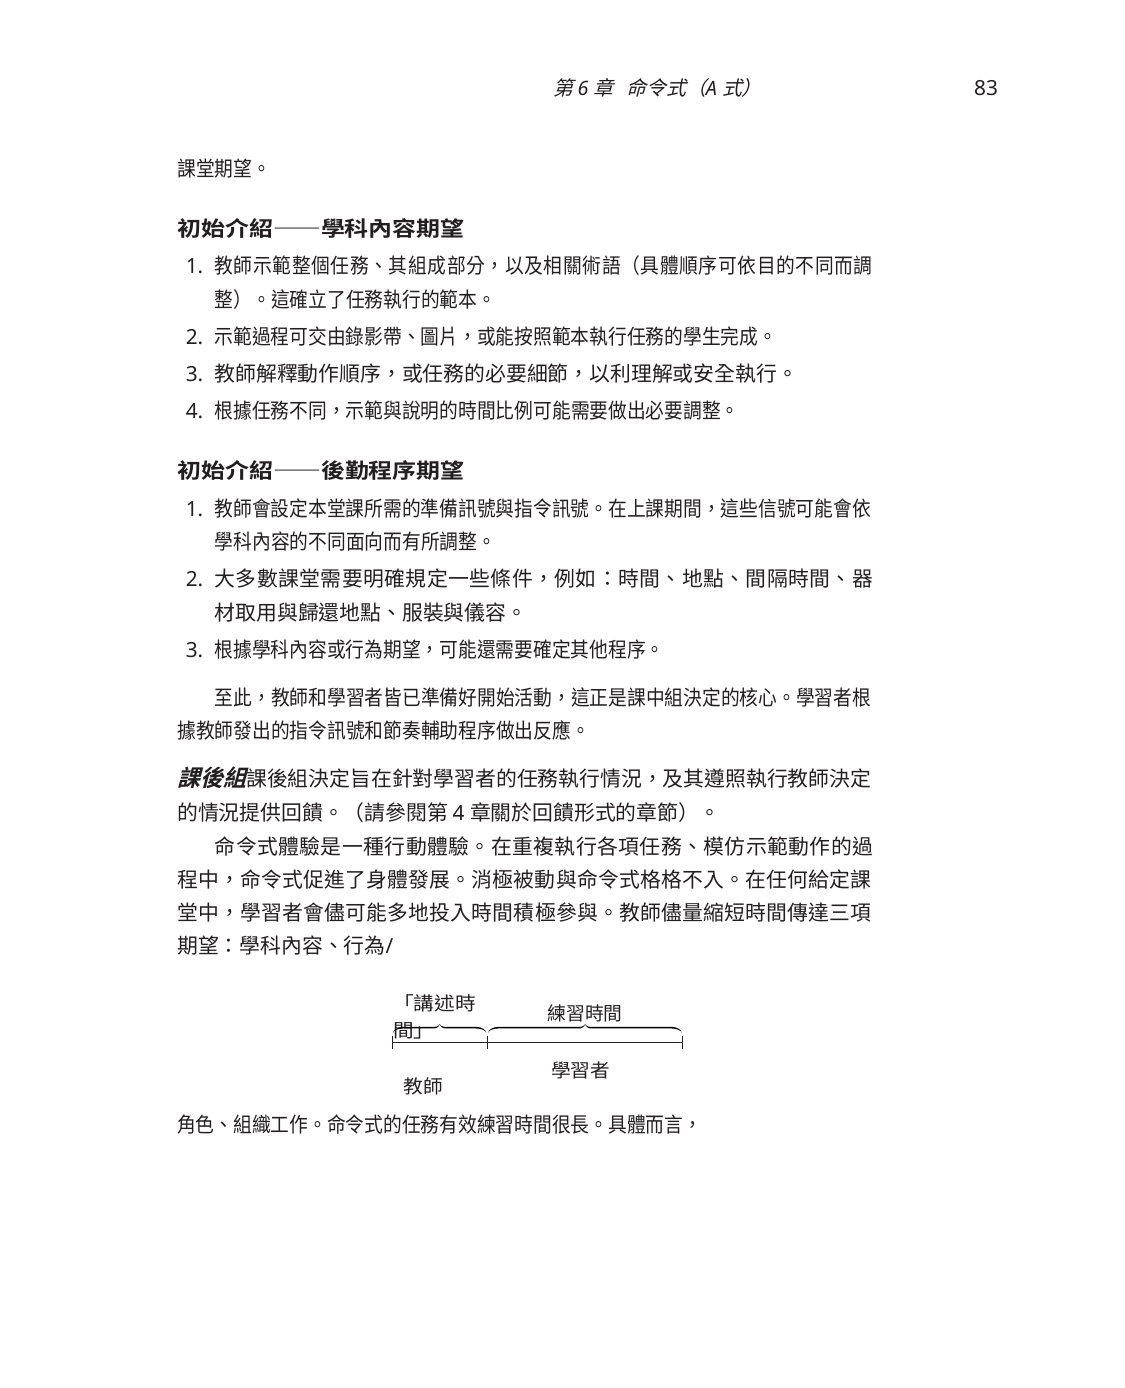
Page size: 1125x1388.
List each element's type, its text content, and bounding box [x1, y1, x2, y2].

list 根據學科內容或行為期望，可能還需要確定其他程序。 [186, 633, 873, 663]
subtitle 初始介紹——後勤程序期望 [177, 455, 1021, 485]
text 「講述時間」 [393, 988, 486, 1030]
list 示範過程可交由錄影帶、圖片，或能按照範本執行任務的學生完成。 [186, 320, 873, 350]
text 第 6 章 命令式（A 式） 83 [553, 72, 1021, 103]
text 命令式體驗是一種行動體驗。在重複執行各項任務、模仿示範動作的過程中，命令式促進了身體發展。消極被動與命令式格格不入。在任何給定課堂中，學習者會儘可能多地投入時間積極參與。教師儘量縮短時間傳達三項期望：學科內容、行為/ [177, 830, 873, 960]
text 教師 [404, 1072, 486, 1099]
list 教師示範整個任務、其組成部分，以及相關術語（具體順序可依目的不同而調整）。這確立了任務執行的範本。 [186, 249, 873, 313]
text 課後組課後組決定旨在針對學習者的任務執行情況，及其遵照執行教師決定的情況提供回饋。（請參閱第 4 章關於回饋形式的章節）。 [177, 760, 873, 826]
subtitle 初始介紹——學科內容期望 [177, 212, 1021, 242]
text 至此，教師和學習者皆已準備好開始活動，這正是課中組決定的核心。學習者根據教師發出的指令訊號和節奏輔助程序做出反應。 [177, 681, 873, 744]
text 學習者 [548, 1056, 613, 1083]
list 教師會設定本堂課所需的準備訊號與指令訊號。在上課期間，這些信號可能會依學科內容的不同面向而有所調整。 [186, 492, 873, 556]
text 課堂期望。 [177, 152, 1021, 182]
text 練習時間 [536, 999, 633, 1026]
text 角色、組織工作。命令式的任務有效練習時間很長。具體而言， [177, 1109, 1021, 1139]
list 根據任務不同，示範與說明的時間比例可能需要做出必要調整。 [186, 395, 873, 425]
text 「講述時間」 [393, 1026, 486, 1042]
list 大多數課堂需要明確規定一些條件，例如：時間、地點、間隔時間、器材取用與歸還地點、服裝與儀容。 [186, 562, 873, 626]
list 教師解釋動作順序，或任務的必要細節，以利理解或安全執行。 [186, 357, 873, 388]
